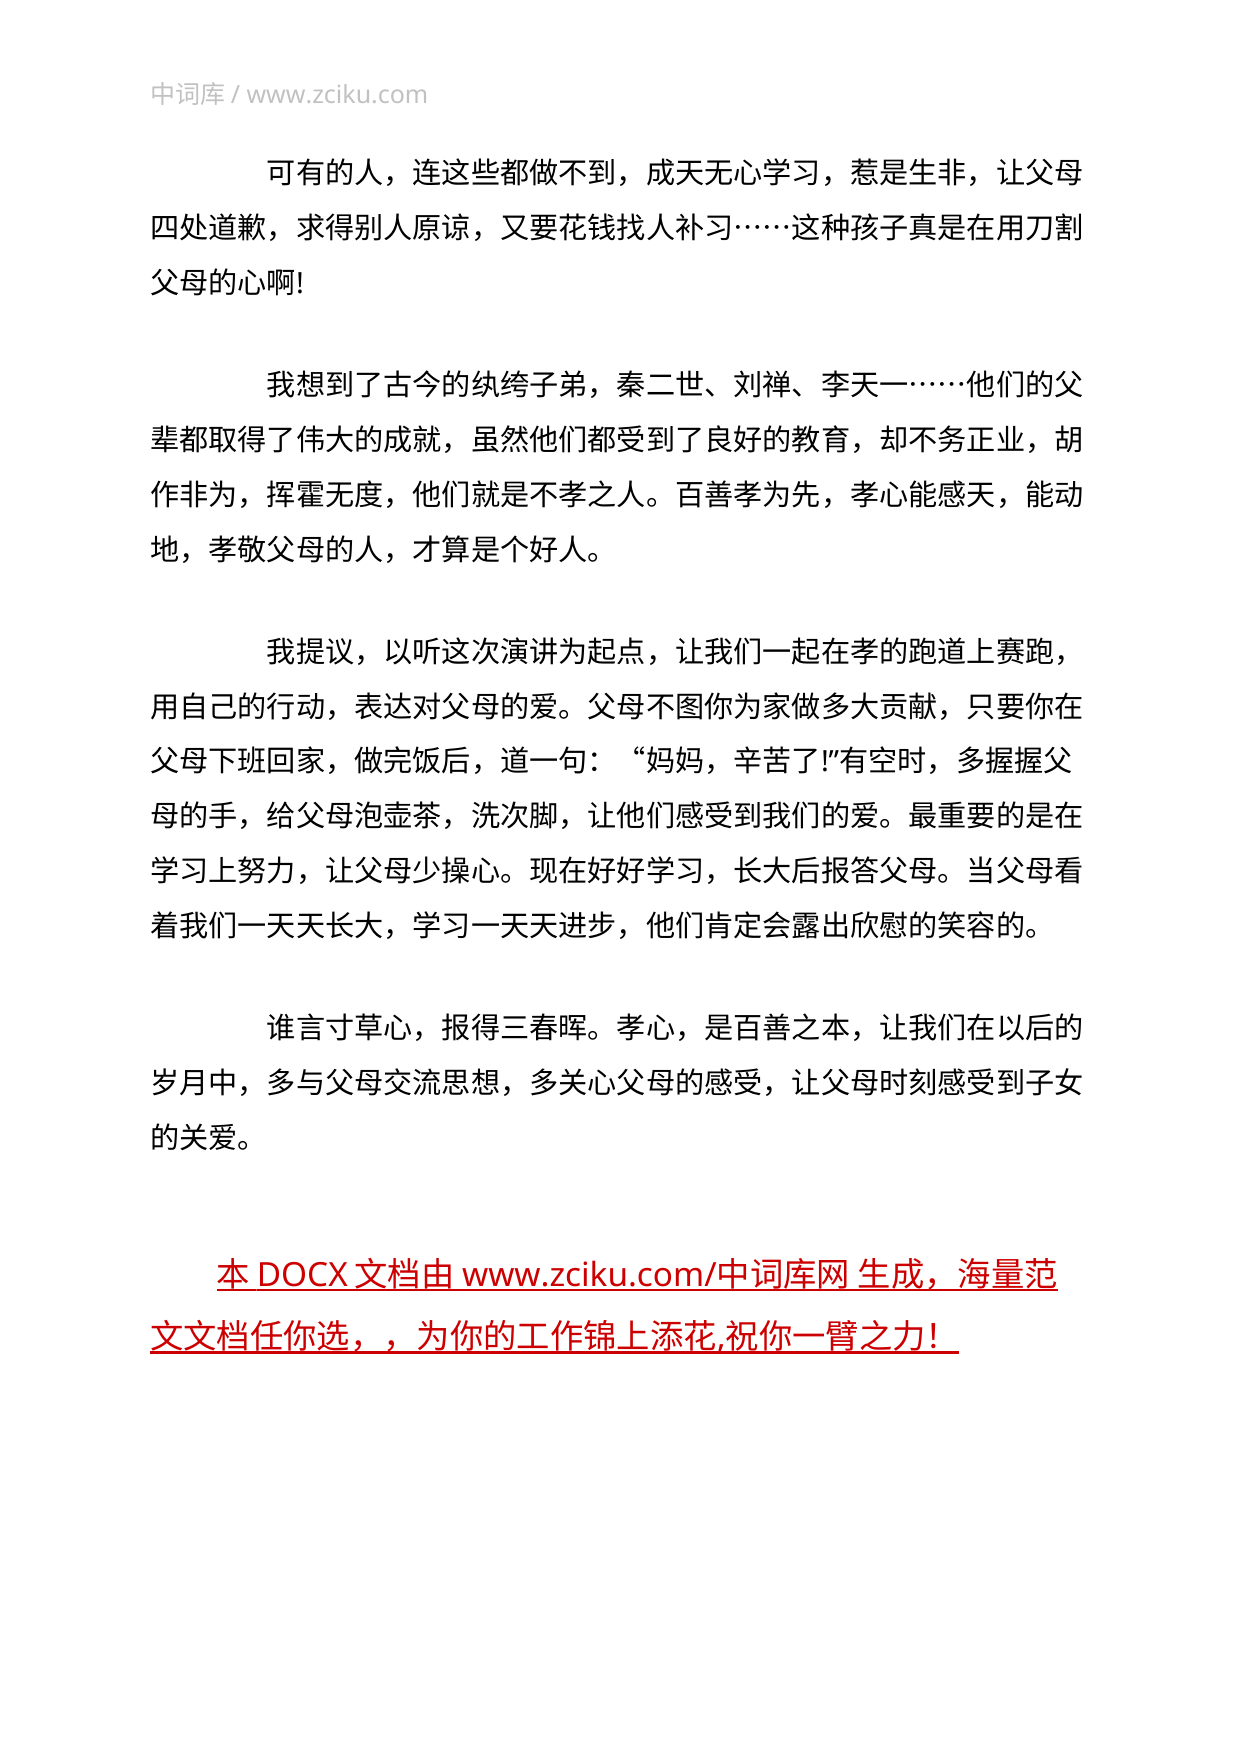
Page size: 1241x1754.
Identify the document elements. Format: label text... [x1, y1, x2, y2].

text 可有的人，连这些都做不到，成天无心学习，惹是生非，让父母四处道歉，求得别人原谅，又要花钱找人补习……这种孩子真是在用刀割父母的心啊! [150, 150, 1090, 302]
text 我提议，以听这次演讲为起点，让我们一起在孝的跑道上赛跑，用自己的行动，表达对父母的爱。父母不图你为家做多大贡献，只要你在父母下班回家，做完饭后，道一句：“妈妈，辛苦了!”有空时，多握握父母的手，给父母泡壶茶，洗次脚，让他们感受到我们的爱。最重要的是在学习上努力，让父母少操心。现在好好学习，长大后报答父母。当父母看着我们一天天长大，学习一天天进步，他们肯定会露出欣慰的笑容的。 [150, 628, 1090, 945]
text 谁言寸草心，报得三春晖。孝心，是百善之本，让我们在以后的岁月中，多与父母交流思想，多关心父母的感受，让父母时刻感受到子女的关爱。 [150, 1004, 1090, 1157]
text 本DOCX文档由 www.zciku.com/中词库网 生成，海量范文文档任你选，，为你的工作锦上添花,祝你一臂之力！ [150, 1247, 1090, 1359]
text 我想到了古今的纨绔子弟，秦二世、刘禅、李天一……他们的父辈都取得了伟大的成就，虽然他们都受到了良好的教育，却不务正业，胡作非为，挥霍无度，他们就是不孝之人。百善孝为先，孝心能感天，能动地，孝敬父母的人，才算是个好人。 [150, 362, 1090, 569]
